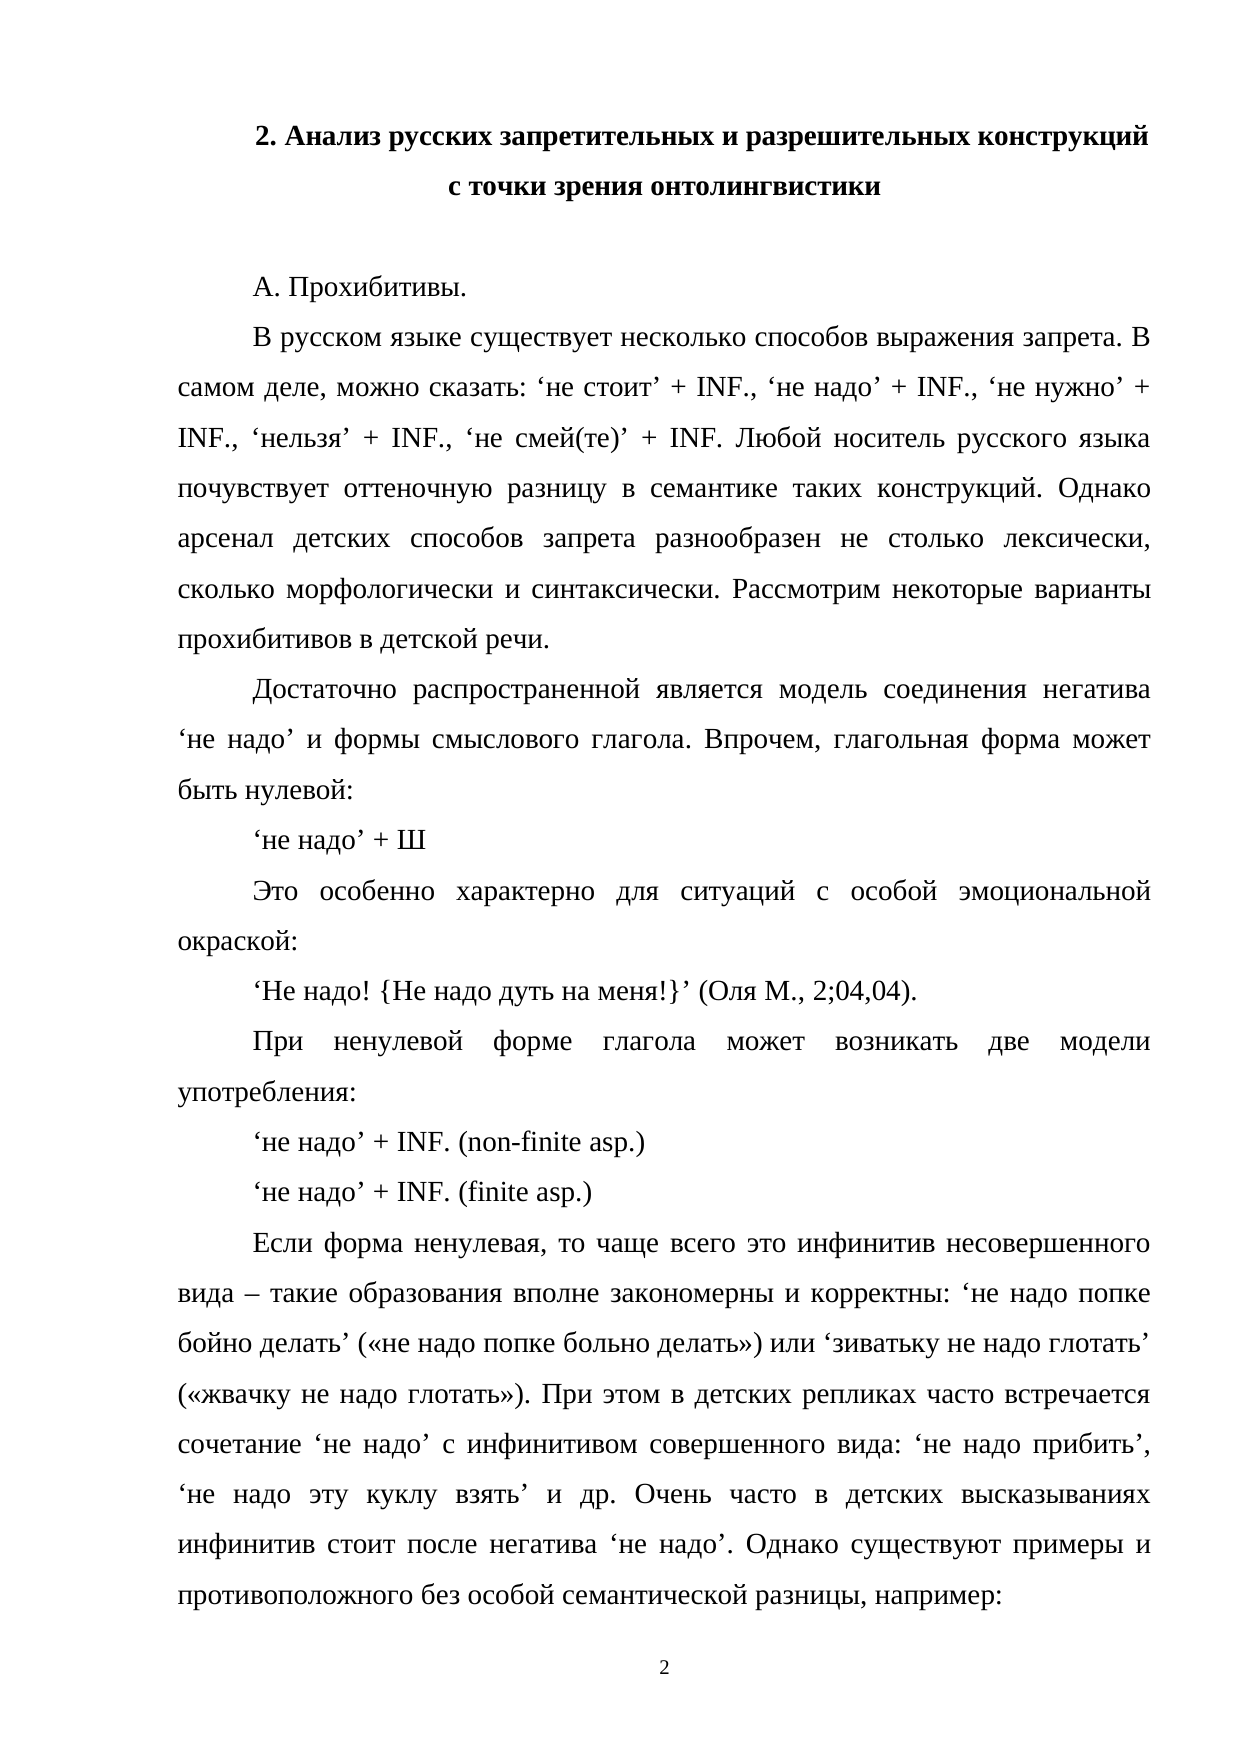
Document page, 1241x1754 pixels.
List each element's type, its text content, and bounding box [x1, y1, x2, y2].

list ‘не надо’ + ш [177, 822, 1152, 856]
list В русском языке существует несколько способов выражения запрета. В самом деле, можно сказать: ‘не стоит’ + INF., ‘не надо’ + INF., ‘не нужно’ + INF., ‘нельзя’ + INF., ‘не смей(те)’ + INF. Любой носитель русского языка почувствует оттеночную разницу в семантике таких конструкций. Однако арсенал детских способов запрета разнообразен не столько лексически, сколько морфологически и синтаксически. Рассмотрим некоторые варианты прохибитивов в детской речи. [177, 319, 1152, 655]
list Достаточно распространенной является модель соединения негатива ‘не надо’ и формы смыслового глагола. Впрочем, глагольная форма может быть нулевой: [177, 672, 1152, 806]
list А. Прохибитивы. [177, 269, 1152, 303]
list ‘Не надо! {Не надо дуть на меня!}’ (Оля М., 2;04,04). [177, 973, 1152, 1007]
list Это особенно характерно для ситуаций с особой эмоциональной окраской: [177, 873, 1152, 957]
list ‘не надо’ + INF. (non-finite asp.) [177, 1124, 1152, 1158]
subtitle 2. Анализ русских запретительных и разрешительных конструкций с точки зрения онтолингвистики [177, 118, 1152, 202]
list При ненулевой форме глагола может возникать две модели употребления: [177, 1024, 1152, 1108]
list ‘не надо’ + INF. (finite asp.) [177, 1175, 1152, 1208]
list Если форма ненулевая, то чаще всего это инфинитив несовершенного вида – такие образования вполне закономерны и корректны: ‘не надо попке бойно делать’ («не надо попке больно делать») или ‘зиватьку не надо глотать’ («жвачку не надо глотать»). При этом в детских репликах часто встречается сочетание ‘не надо’ с инфинитивом совершенного вида: ‘не надо прибить’, ‘не надо эту куклу взять’ и др. Очень часто в детских высказываниях инфинитив стоит после негатива ‘не надо’. Однако существуют примеры и противоположного без особой семантической разницы, например: [177, 1225, 1152, 1611]
